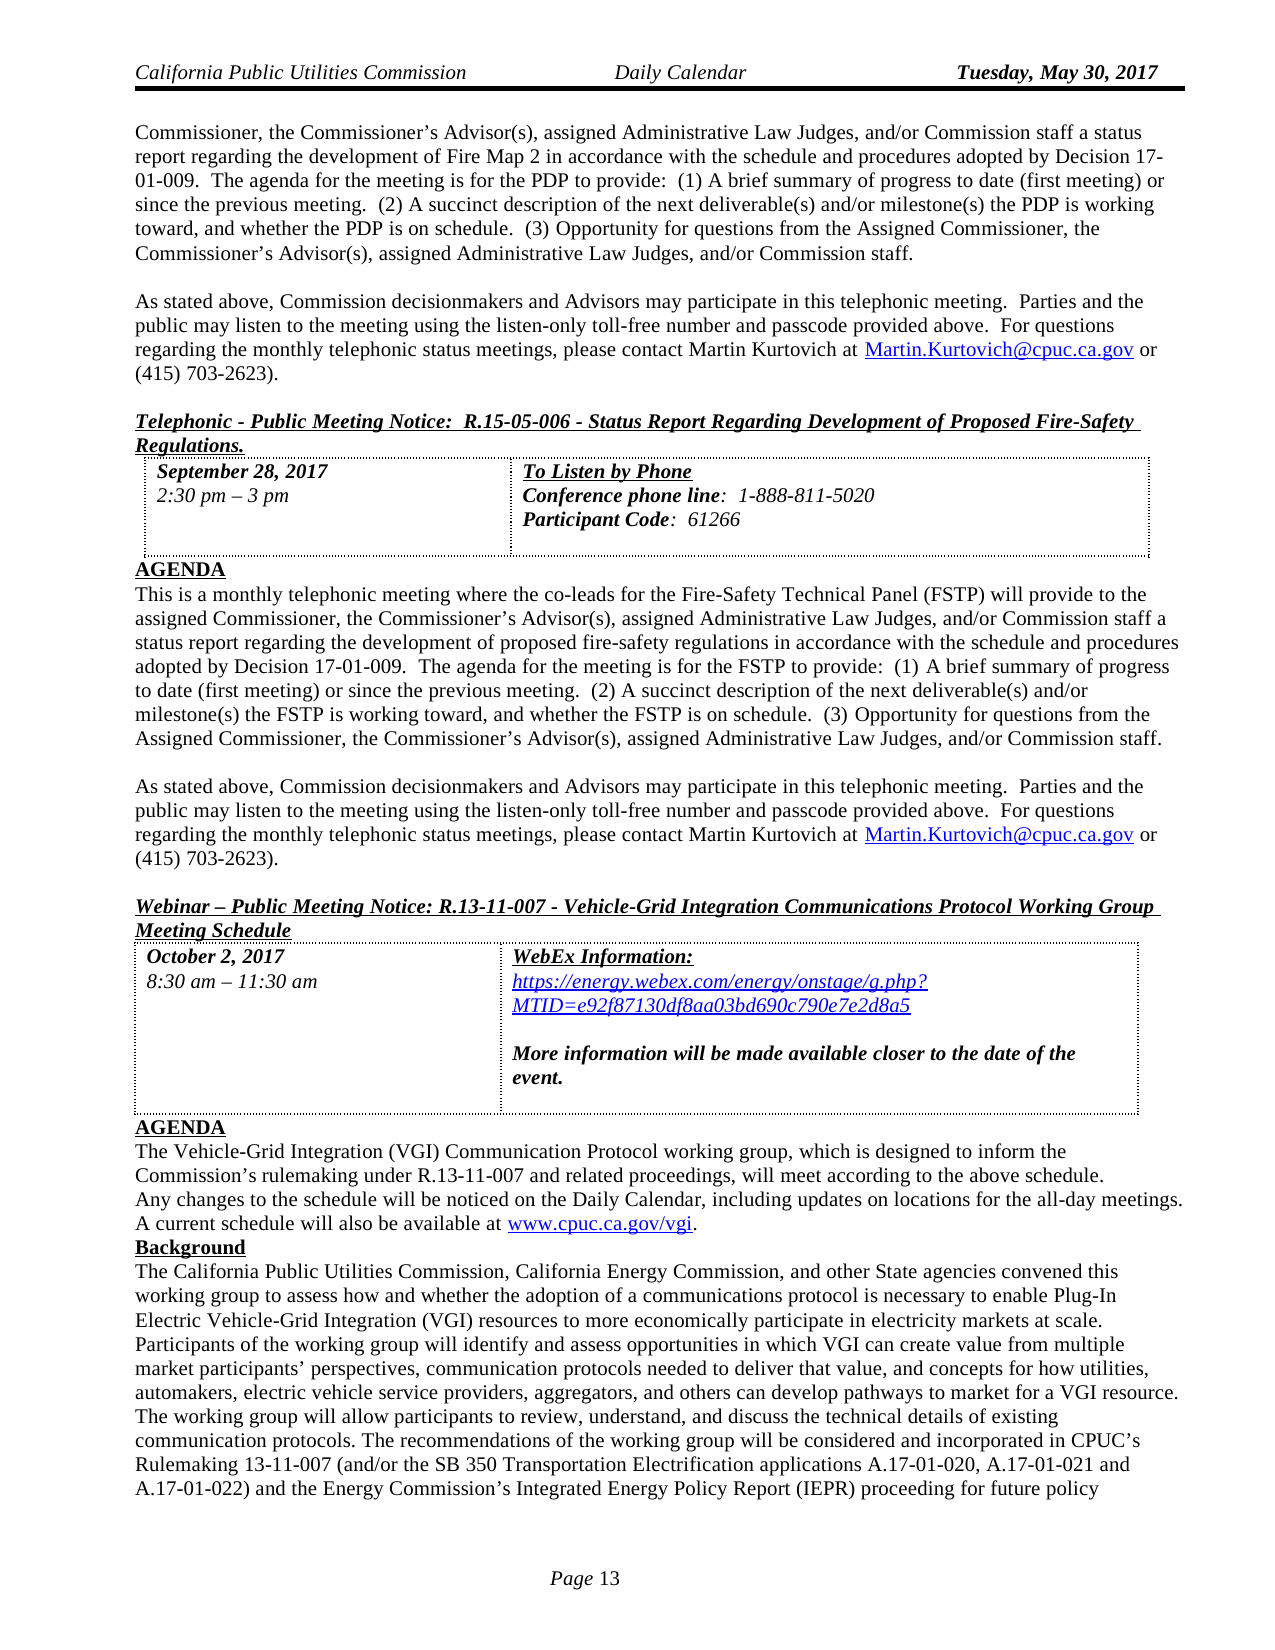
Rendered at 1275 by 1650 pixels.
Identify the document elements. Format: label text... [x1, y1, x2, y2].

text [135, 1404, 1185, 1500]
text Telephonic - Public Meeting Notice: R.15-05-006 - Status Report Regarding Development of Proposed Fire-Safety Regulations. [135, 385, 1185, 457]
text Background [135, 1235, 1185, 1259]
text Participants of the working group will identify and assess opportunities in which VGI can create value from multiple market participants’ perspectives, communication protocols needed to deliver that value, and concepts for how utilities, automakers, electric vehicle service providers, aggregators, and others can develop pathways to market for a VGI resource. [135, 1331, 1185, 1404]
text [135, 120, 1185, 288]
text The California Public Utilities Commission, California Energy Commission, and other State agencies convened this working group to assess how and whether the adoption of a communications protocol is necessary to enable Plug-In Electric Vehicle-Grid Integration (VGI) resources to more economically participate in electricity markets at scale. [135, 1259, 1185, 1331]
text As stated above, Commission decisionmakers and Advisors may participate in this telephonic meeting. Parties and the public may listen to the meeting using the listen-only toll-free number and passcode provided above. For questions regarding the monthly telephonic status meetings, please contact Martin Kurtovich at Martin.Kurtovich@cpuc.ca.gov or (415) 703-2623). [135, 288, 1185, 385]
text AGENDA This is a monthly telephonic meeting where the co-leads for the Fire-Safety Technical Panel (FSTP) will provide to the assigned Commissioner, the Commissioner’s Advisor(s), assigned Administrative Law Judges, and/or Commission staff a status report regarding the development of proposed fire-safety regulations in accordance with the schedule and procedures adopted by Decision 17-01-009. The agenda for the meeting is for the FSTP to provide: (1) A brief summary of progress to date (first meeting) or since the previous meeting. (2) A succinct description of the next deliverable(s) and/or milestone(s) the FSTP is working toward, and whether the FSTP is on schedule. (3) Opportunity for questions from the Assigned Commissioner, the Commissioner’s Advisor(s), assigned Administrative Law Judges, and/or Commission staff. As stated above, Commission decisionmakers and Advisors may participate in this telephonic meeting. Parties and the public may listen to the meeting using the listen-only toll-free number and passcode provided above. For questions regarding the monthly telephonic status meetings, please contact Martin Kurtovich at Martin.Kurtovich@cpuc.ca.gov or (415) 703-2623). Webinar – Public Meeting Notice: R.13-11-007 - Vehicle-Grid Integration Communications Protocol Working Group Meeting Schedule [135, 557, 1185, 942]
table_header October 2, 2017 8:30 am – 11:30 am [135, 942, 501, 1113]
table_header To Listen by Phone Conference phone line: 1-888-811-5020 Participant Code: 61266 [511, 457, 1148, 555]
table_header WebEx Information: https://energy.webex.com/energy/onstage/g.php?MTID=e92f87130df8aa03bd690c790e7e2d8a5 More information will be made available closer to the date of the event. [501, 942, 1138, 1113]
table_header September 28, 2017 2:30 pm – 3 pm [145, 457, 511, 555]
